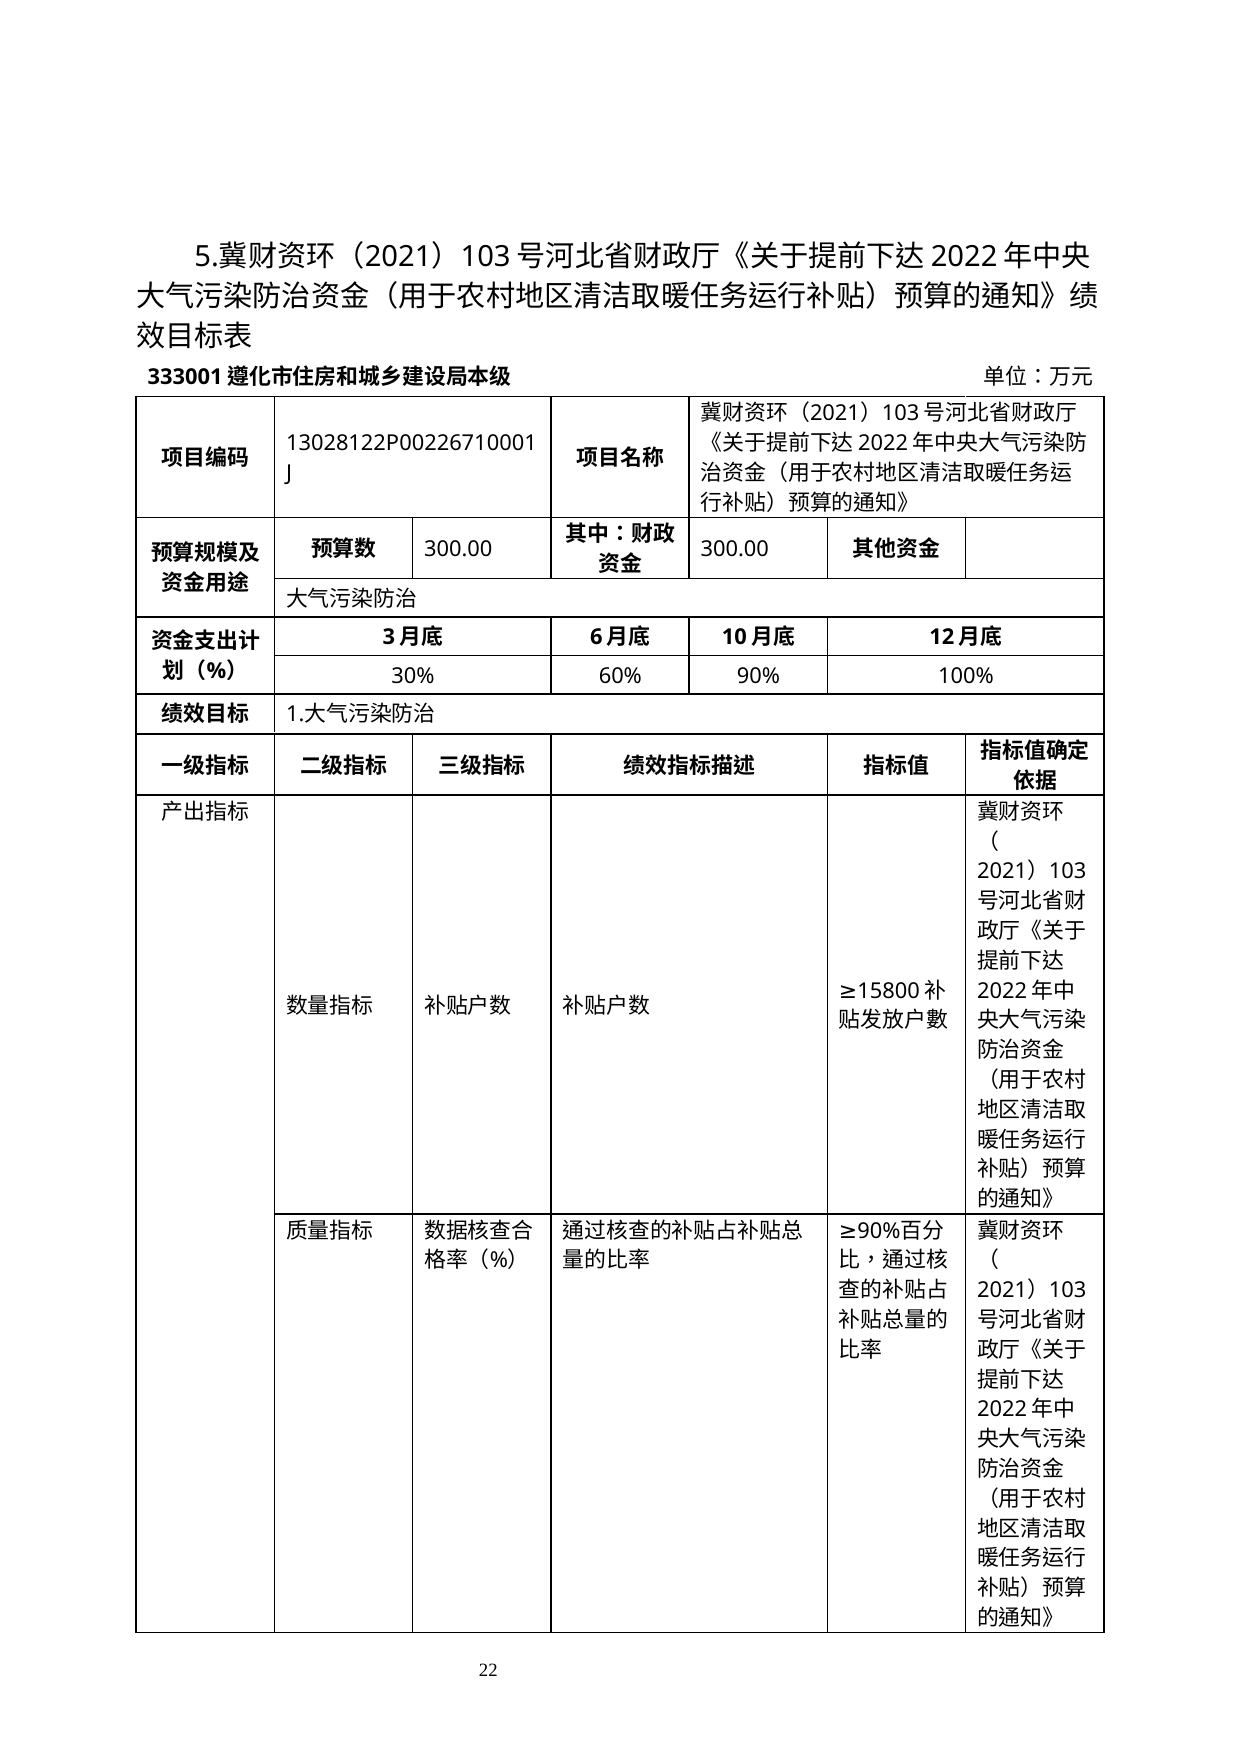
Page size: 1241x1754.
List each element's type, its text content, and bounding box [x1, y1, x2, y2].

table_cell 6月底 [552, 618, 688, 654]
table_cell 60% [552, 656, 688, 693]
table_cell 100% [828, 656, 1103, 693]
table_header 绩效指标描述 [552, 735, 827, 794]
table_cell 30% [275, 656, 550, 693]
table_cell ≥15800补贴发放户數 [828, 796, 965, 1213]
table_cell ≥90%百分比，通过核查的补贴占补贴总量的比率 [828, 1215, 965, 1632]
table_header 指标值确定依据 [966, 735, 1103, 794]
table_header 三级指标 [413, 735, 550, 794]
table_cell 数量指标 [275, 796, 412, 1213]
table_cell 预算数 [275, 518, 412, 578]
table_header 一级指标 [137, 735, 274, 794]
table_header 二级指标 [275, 735, 412, 794]
table_header 单位：万元 [966, 356, 1103, 396]
table_cell 项目编码 [137, 397, 274, 517]
table_cell 大气污染防治 [275, 579, 1103, 616]
table_cell 300.00 [413, 518, 550, 578]
table_cell 产出指标 [137, 796, 274, 1632]
table_cell 13028122P00226710001J [275, 397, 550, 517]
table_cell 冀财资环（2021）103号河北省财政厅《关于提前下达2022年中央大气污染防治资金（用于农村地区清洁取暖任务运行补贴）预算的通知》 [690, 397, 1103, 517]
table_cell 补贴户数 [413, 796, 550, 1213]
table_cell 通过核查的补贴占补贴总量的比率 [552, 1215, 827, 1632]
table_cell 资金支出计划（%） [137, 618, 274, 693]
table_cell 预算规模及资金用途 [137, 518, 274, 616]
table_cell 3月底 [275, 618, 550, 654]
table_cell 质量指标 [275, 1215, 412, 1632]
table_header 333001遵化市住房和城乡建设局本级 [137, 356, 965, 396]
table_cell [966, 518, 1103, 578]
table_cell 补贴户数 [552, 796, 827, 1213]
table_cell 300.00 [690, 518, 827, 578]
table_cell 90% [690, 656, 827, 693]
table_cell 10月底 [690, 618, 827, 654]
table_cell 数据核查合格率（%） [413, 1215, 550, 1632]
table_cell 其中：财政 资金 [552, 518, 688, 578]
text 5.冀财资环（2021）103号河北省财政厅《关于提前下达2022年中央大气污染防治资金（用于农村地区清洁取暖任务运行补贴）预算的通知》绩效目标表 [136, 235, 1104, 354]
table_header 指标值 [828, 735, 965, 794]
table_cell 1.大气污染防治 [275, 695, 1103, 731]
table_cell 其他资金 [828, 518, 965, 578]
table_cell 12月底 [828, 618, 1103, 654]
table_cell 绩效目标 [137, 695, 274, 731]
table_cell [966, 1215, 1103, 1632]
table_cell 项目名称 [552, 397, 688, 517]
table_cell 冀财资环（2021）103号河北省财政厅《关于提前下达2022年中央大气污染防治资金（用于农村地区清洁取暖任务运行补贴）预算的通知》 [966, 796, 1103, 1213]
